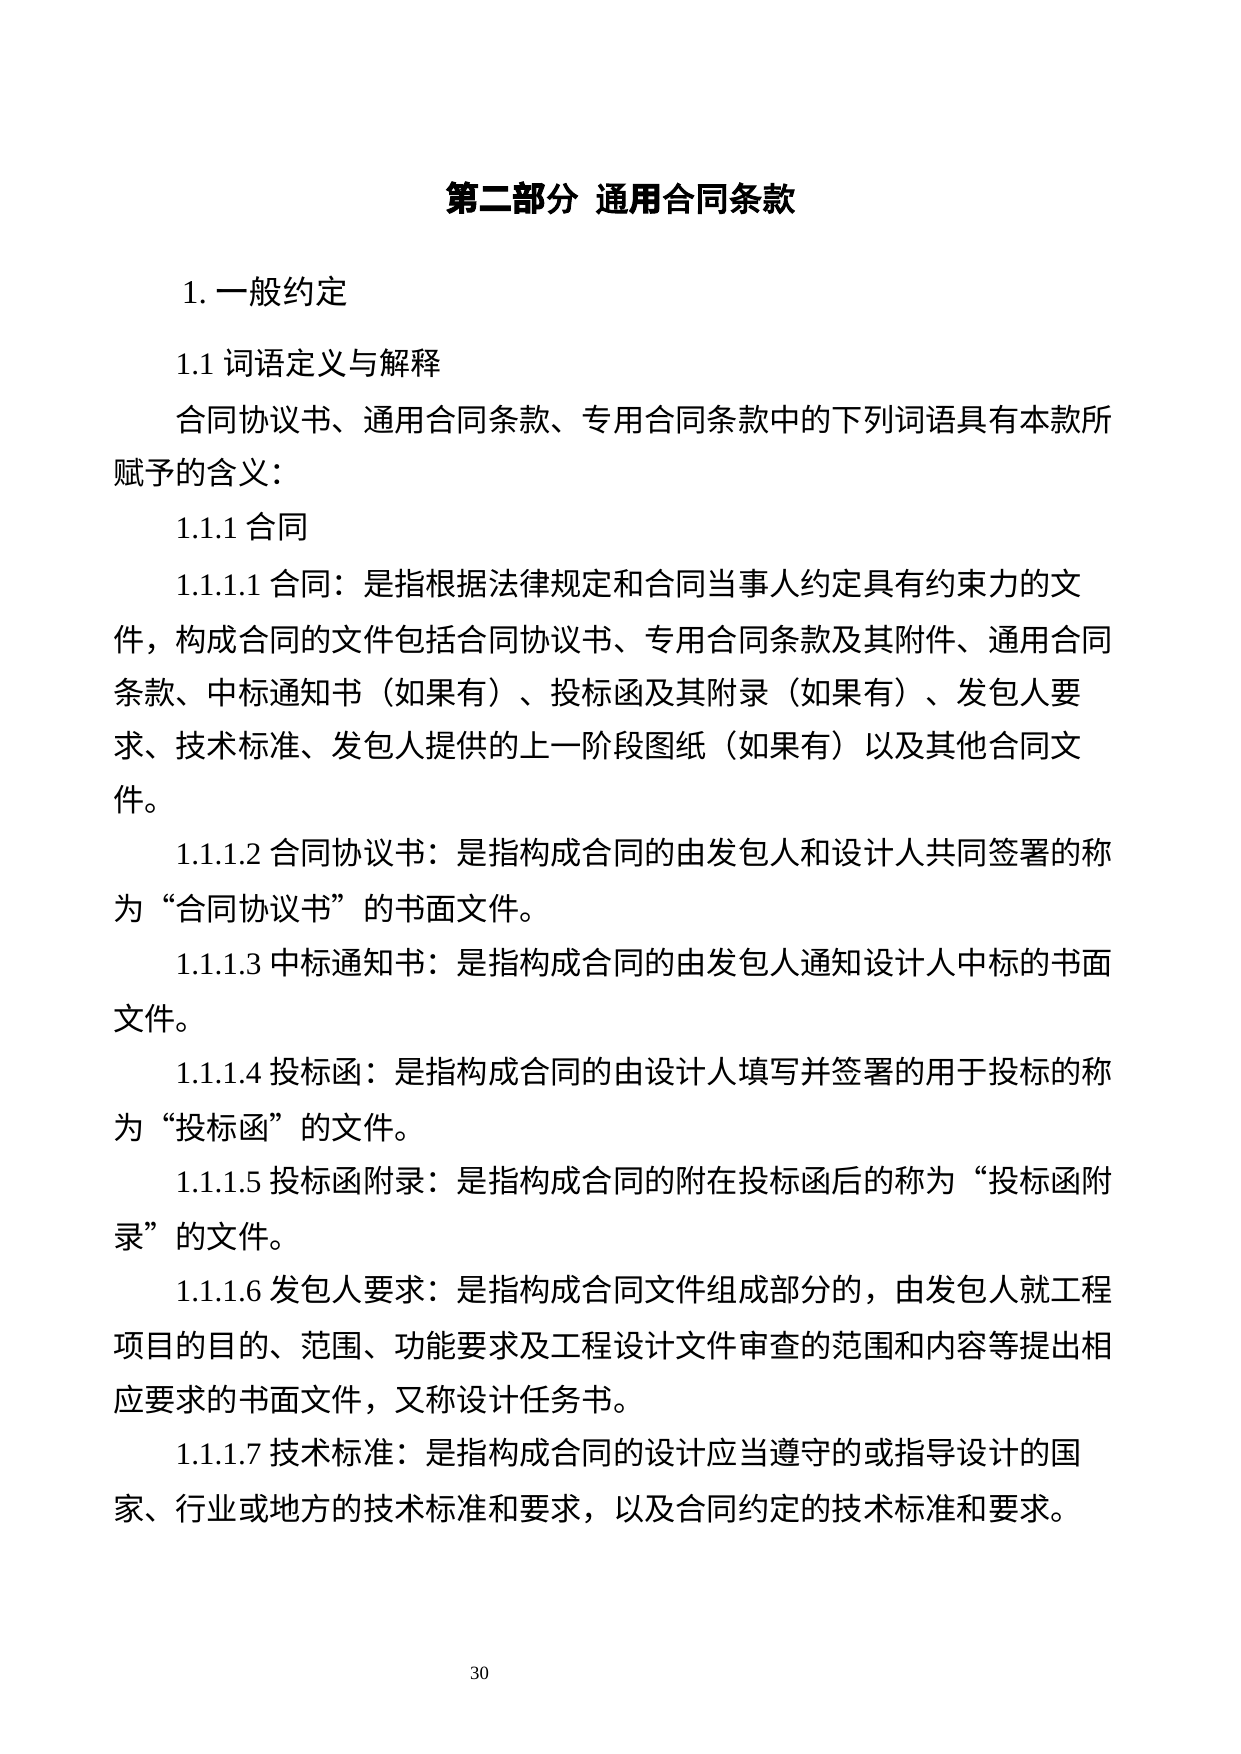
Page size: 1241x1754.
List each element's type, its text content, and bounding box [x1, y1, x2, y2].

subtitle 第二部分 通用合同条款 [113, 177, 1127, 215]
text 1.1.1.1 合同：是指根据法律规定和合同当事人约定具有约束力的文件，构成合同的文件包括合同协议书、专用合同条款及其附件、通用合同条款、中标通知书（如果有）、投标函及其附录（如果有）、发包人要求、技术标准、发包人提供的上一阶段图纸（如果有）以及其他合同文件。 [113, 564, 1127, 816]
text 1.1.1.6 发包人要求：是指构成合同文件组成部分的，由发包人就工程项目的目的、范围、功能要求及工程设计文件审查的范围和内容等提出相应要求的书面文件，又称设计任务书。 [113, 1271, 1127, 1416]
text 1.1 词语定义与解释 [113, 343, 1127, 381]
text 1.1.1.7 技术标准：是指构成合同的设计应当遵守的或指导设计的国家、行业或地方的技术标准和要求，以及合同约定的技术标准和要求。 [113, 1433, 1127, 1525]
text 1.1.1.5 投标函附录：是指构成合同的附在投标函后的称为“投标函附录”的文件。 [113, 1161, 1127, 1253]
text 合同协议书、通用合同条款、专用合同条款中的下列词语具有本款所赋予的含义： [113, 400, 1127, 489]
text 1.1.1.3 中标通知书：是指构成合同的由发包人通知设计人中标的书面文件。 [113, 943, 1127, 1034]
text 1.1.1 合同 [113, 507, 1127, 545]
text 1.1.1.2 合同协议书：是指构成合同的由发包人和设计人共同签署的称为“合同协议书”的书面文件。 [113, 833, 1127, 925]
subtitle 1. 一般约定 [182, 270, 1127, 310]
text 1.1.1.4 投标函：是指构成合同的由设计人填写并签署的用于投标的称为“投标函”的文件。 [113, 1052, 1127, 1143]
